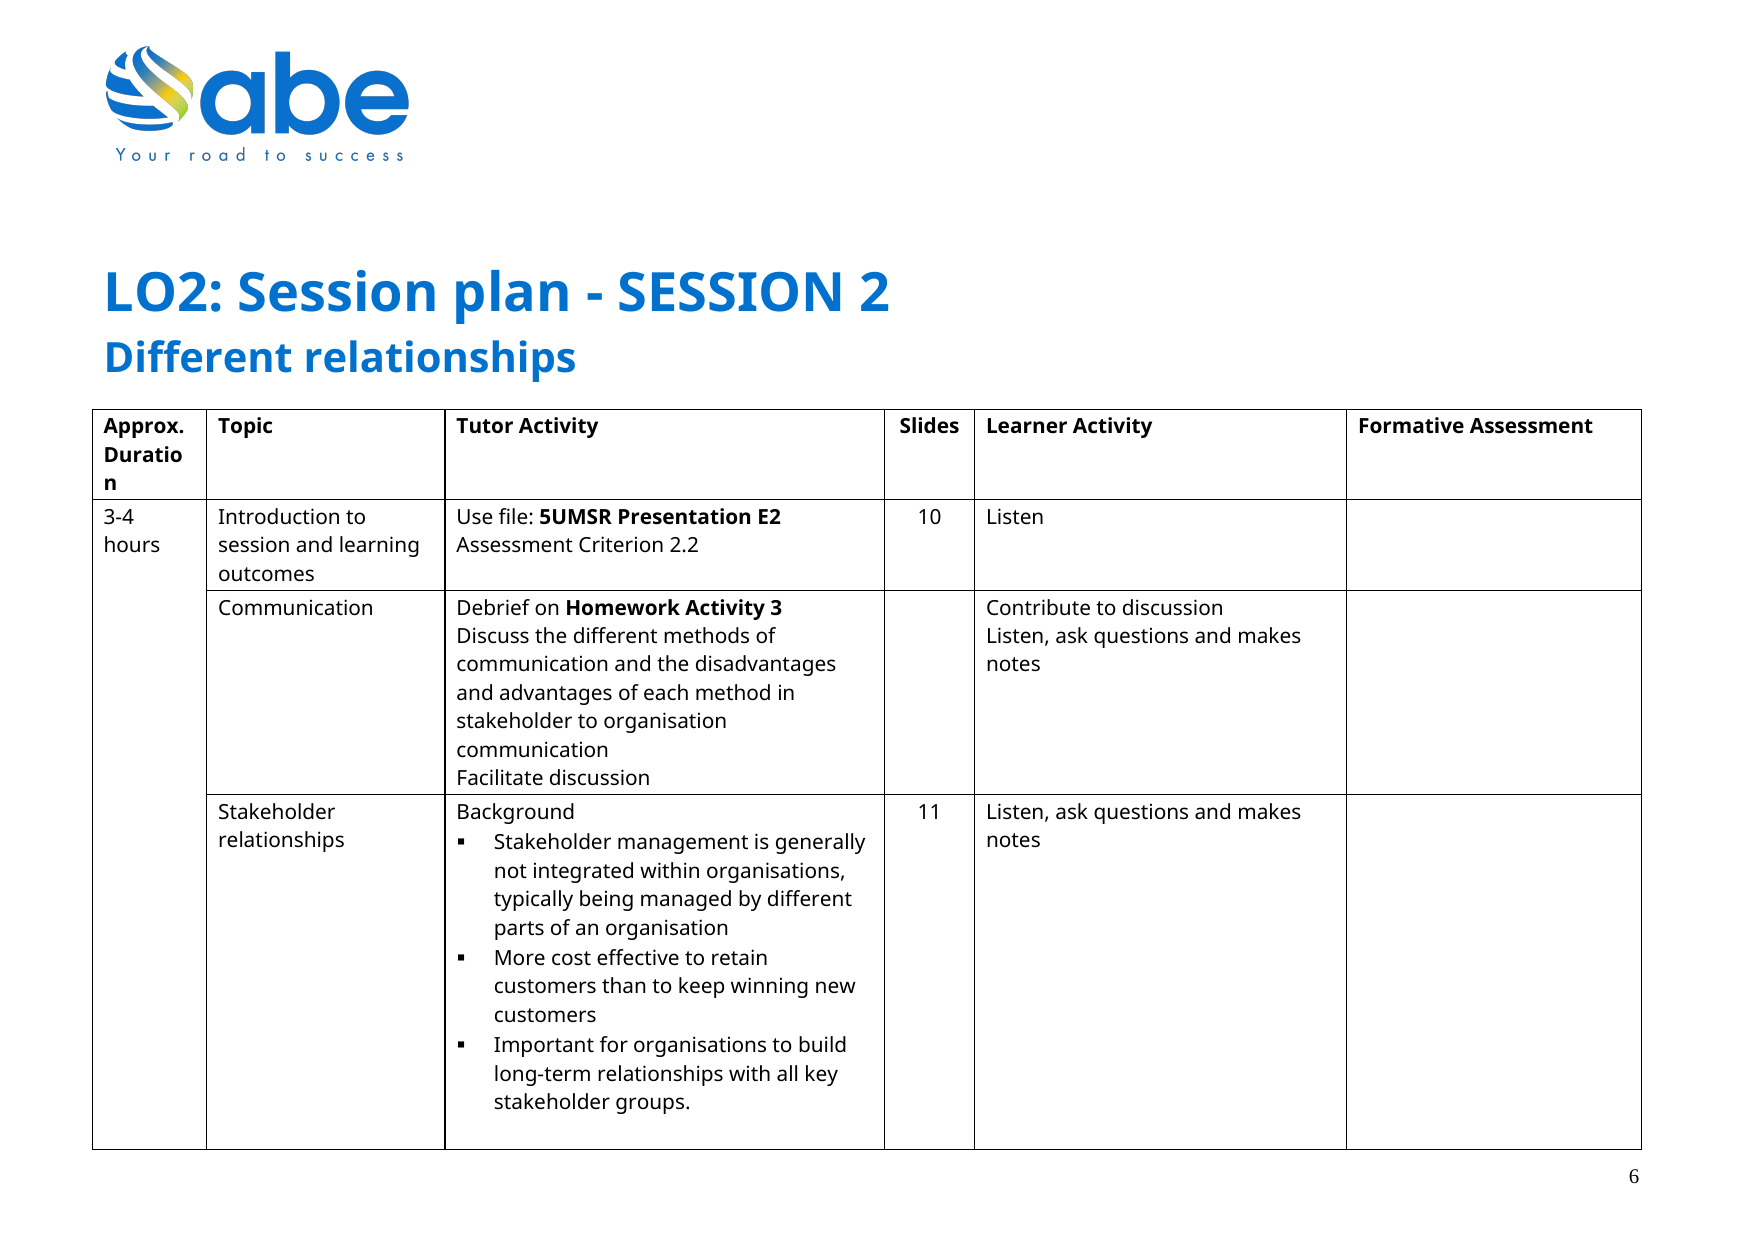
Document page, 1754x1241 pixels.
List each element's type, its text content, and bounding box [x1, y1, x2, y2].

table_header Learner Activity [975, 410, 1346, 499]
table_cell 11 [885, 795, 974, 1148]
table_cell [885, 591, 974, 794]
subtitle LO2: Session plan - SESSION 2 [103, 254, 1639, 328]
subtitle Different relationships [103, 328, 1639, 384]
table_cell [1347, 795, 1641, 1148]
table_cell Use file: 5UMSR Presentation E2 Assessment Criterion 2.2 [446, 500, 884, 589]
table_header Formative Assessment [1347, 410, 1641, 499]
table_cell Contribute to discussion Listen, ask questions and makes notes [975, 591, 1346, 794]
table_header Slides [885, 410, 974, 499]
table_header Topic [207, 410, 444, 499]
table_cell Introduction to session and learning outcomes [207, 500, 444, 589]
table_cell Debrief on Homework Activity 3 Discuss the different methods of communication and the disadvantages and advantages of each method in stakeholder to organisation communication Facilitate discussion [446, 591, 884, 794]
table_cell [1347, 591, 1641, 794]
table_header Approx. Duration [93, 410, 206, 499]
table_cell [1347, 500, 1641, 589]
table_cell 3-4 hours [93, 500, 206, 1148]
picture [103, 44, 412, 164]
table_cell 10 [885, 500, 974, 589]
table_cell Listen [975, 500, 1346, 589]
table_cell Stakeholder relationships [207, 795, 444, 1148]
table_header Tutor Activity [446, 410, 884, 499]
table_cell Listen, ask questions and makes notes [975, 795, 1346, 1148]
table_cell Communication [207, 591, 444, 794]
